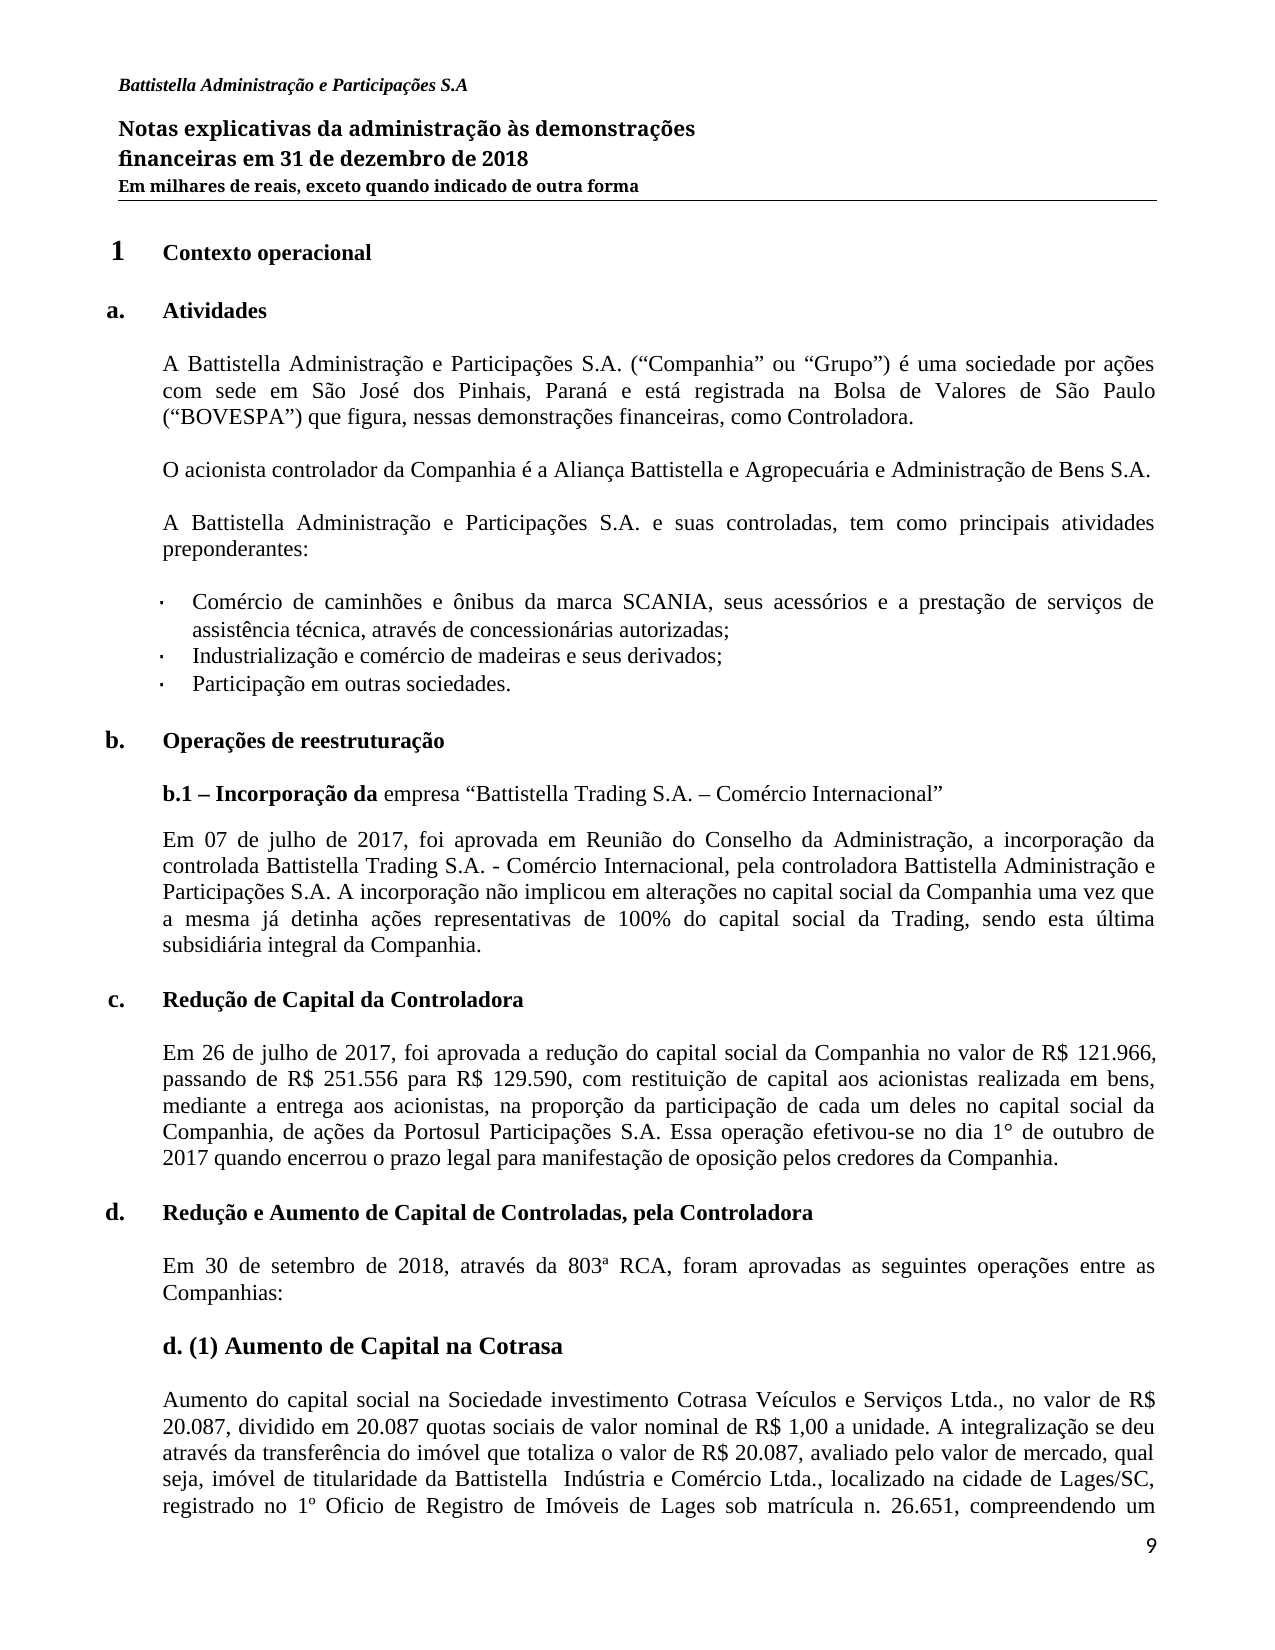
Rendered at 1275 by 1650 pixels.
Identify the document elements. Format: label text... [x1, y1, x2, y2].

list Em 30 de setembro de 2018, através da 803ª RCA, foram aprovadas as seguintes operações entre as Companhias: [162, 1252, 1157, 1305]
text Industrialização e comércio de madeiras e seus derivados; [154, 642, 1157, 671]
text Atividades [125, 295, 1157, 324]
text Contexto operacional [125, 233, 1157, 267]
text A Battistella Administração e Participações S.A. e suas controladas, tem como principais atividades preponderantes: [162, 509, 1157, 561]
text Em 07 de julho de 2017, foi aprovada em Reunião do Conselho da Administração, a incorporação da controlada Battistella Trading S.A. - Comércio Internacional, pela controladora Battistella Administração e Participações S.A. A incorporação não implicou em alterações no capital social da Companhia uma vez que a mesma já detinha ações representativas de 100% do capital social da Trading, sendo esta última subsidiária integral da Companhia. [162, 826, 1157, 957]
text Redução de Capital da Controladora [125, 984, 1157, 1013]
list Em 26 de julho de 2017, foi aprovada a redução do capital social da Companhia no valor de R$ 121.966, passando de R$ 251.556 para R$ 129.590, com restituição de capital aos acionistas realizada em bens, mediante a entrega aos acionistas, na proporção da participação de cada um deles no capital social da Companhia, de ações da Portosul Participações S.A. Essa operação efetivou-se no dia 1° de outubro de 2017 quando encerrou o prazo legal para manifestação de oposição pelos credores da Companhia. [162, 1039, 1157, 1171]
text Comércio de caminhões e ônibus da marca SCANIA, seus acessórios e a prestação de serviços de assistência técnica, através de concessionárias autorizadas; [154, 588, 1157, 642]
text Participação em outras sociedades. [154, 671, 1157, 699]
text A Battistella Administração e Participações S.A. (“Companhia” ou “Grupo”) é uma sociedade por ações com sede em São José dos Pinhais, Paraná e está registrada na Bolsa de Valores de São Paulo (“BOVESPA”) que figura, nessas demonstrações financeiras, como Controladora. [162, 351, 1157, 429]
text Operações de reestruturação [125, 725, 1157, 754]
text O acionista controlador da Companhia é a Aliança Battistella e Agropecuária e Administração de Bens S.A. [162, 456, 1157, 482]
list d. (1) Aumento de Capital na Cotrasa [118, 1331, 1157, 1360]
text Redução e Aumento de Capital de Controladas, pela Controladora [125, 1197, 1157, 1226]
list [162, 1386, 1157, 1518]
text b.1 – Incorporação da empresa “Battistella Trading S.A. – Comércio Internacional” [162, 780, 1157, 807]
